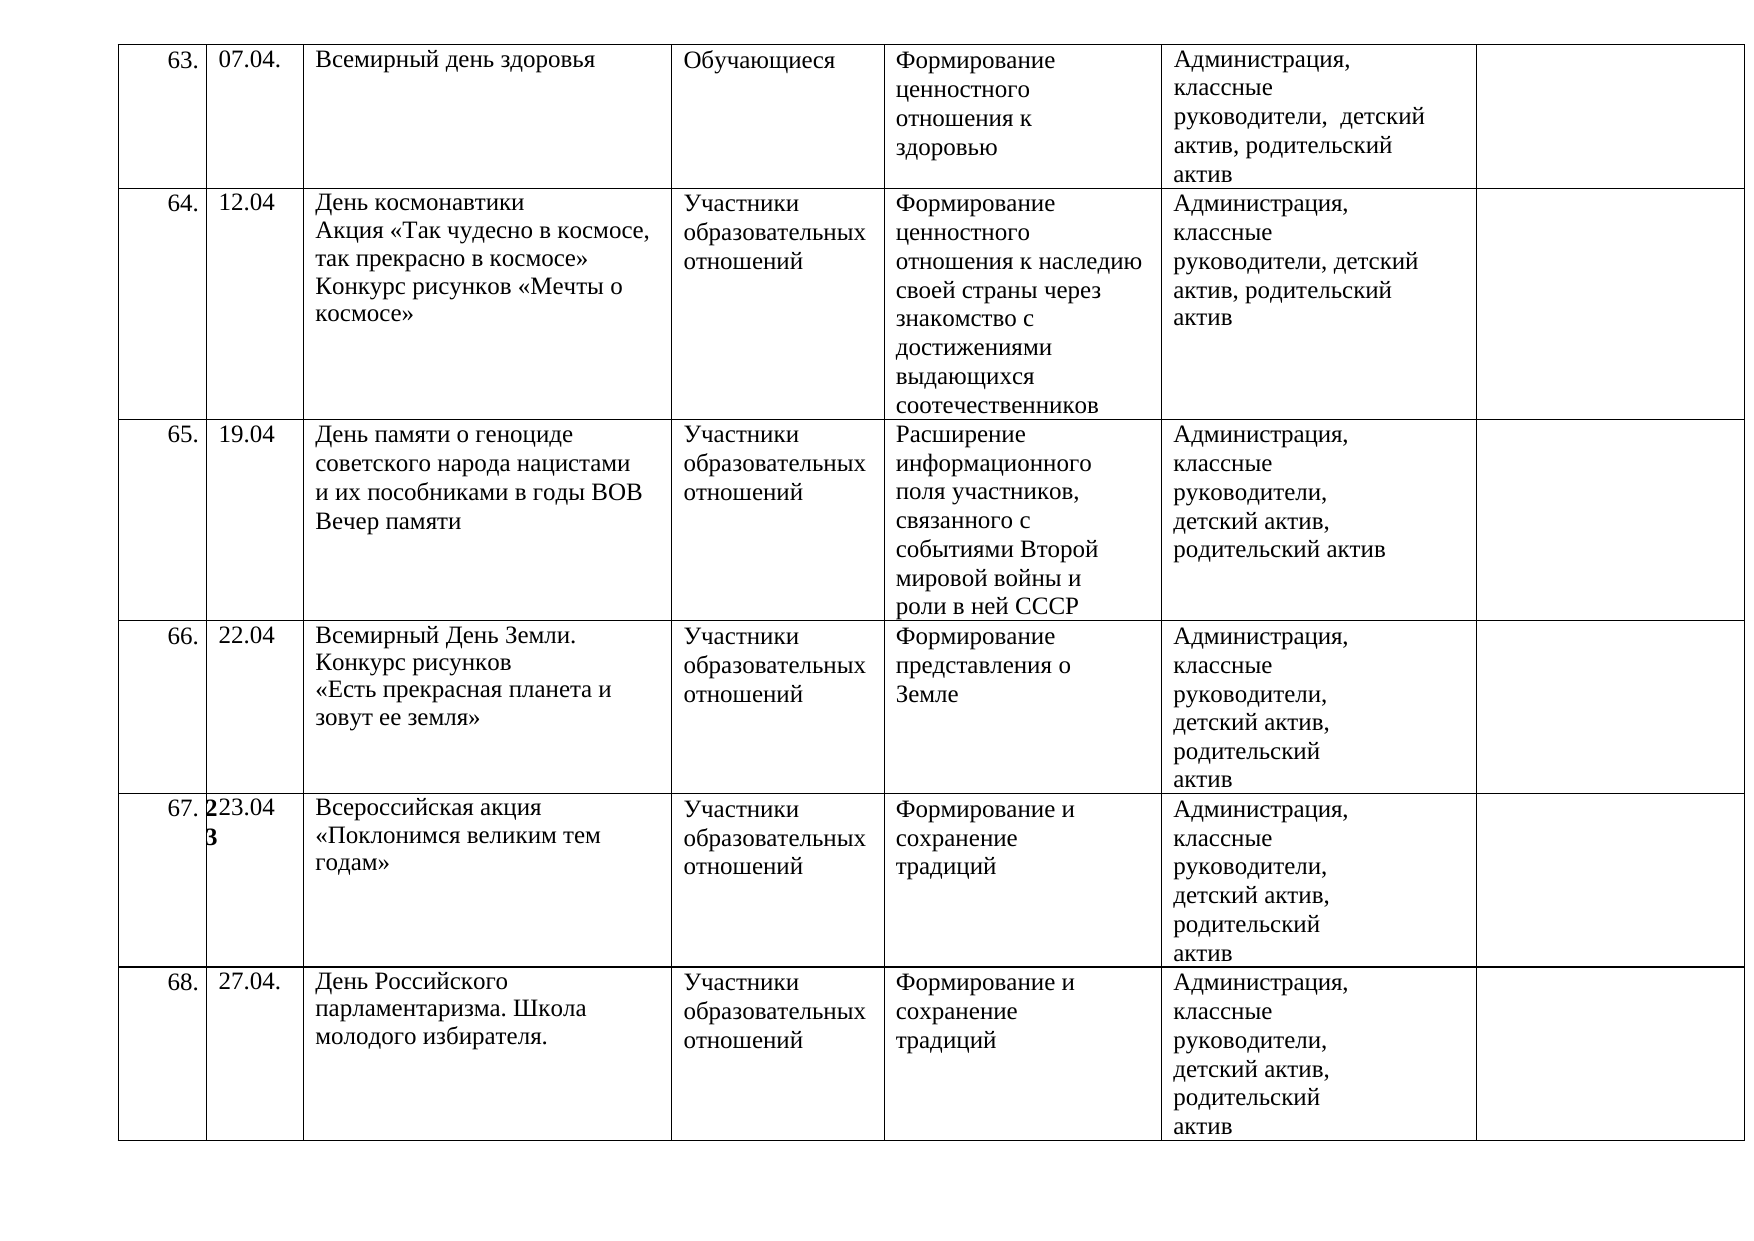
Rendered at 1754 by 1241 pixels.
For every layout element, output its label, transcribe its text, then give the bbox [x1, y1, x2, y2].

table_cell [1162, 968, 1476, 1140]
table_cell [1477, 420, 1744, 620]
table_cell Администрация, классные руководители, детский актив, родительский актив [1162, 189, 1476, 418]
table_cell 07.04. [207, 45, 303, 187]
table_cell Всероссийская акция «Поклонимся великим тем годам» [304, 794, 671, 966]
table_cell Формирование представления о Земле [885, 621, 1161, 793]
table_cell День космонавтики Акция «Так чудесно в космосе, так прекрасно в космосе» Конкурс рисунков «Мечты о космосе» [304, 189, 671, 418]
table_cell Всемирный день здоровья [304, 45, 671, 187]
table_cell 27.04. [207, 968, 303, 1140]
table_cell [1477, 189, 1744, 418]
table_cell 22.04 [207, 621, 303, 793]
table_cell [1477, 621, 1744, 793]
table_cell Администрация, классные руководители, детский актив, родительский актив [1162, 621, 1476, 793]
table_cell Расширение информационного поля участников, связанного с событиями Второй мировой войны и роли в ней СССР [885, 420, 1161, 620]
table_cell [119, 189, 206, 418]
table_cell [885, 968, 1161, 1140]
table_cell 23.04 [207, 794, 303, 966]
table_cell [1477, 968, 1744, 1140]
table_cell [1477, 794, 1744, 966]
table_cell 12.04 [207, 189, 303, 418]
table_cell Участники образовательных отношений [672, 621, 884, 793]
table_cell Обучающиеся [672, 45, 884, 187]
table_cell [119, 420, 206, 620]
table_cell 23 [119, 794, 206, 966]
table_cell Участники образовательных отношений [672, 420, 884, 620]
table_cell Формирование ценностного отношения к наследию своей страны через знакомство с достижениями выдающихся соотечественников [885, 189, 1161, 418]
table_cell Всемирный День Земли. Конкурс рисунков «Есть прекрасная планета и зовут ее земля» [304, 621, 671, 793]
table_cell Формирование и сохранение традиций [885, 794, 1161, 966]
table_cell День памяти о геноциде советского народа нацистами и их пособниками в годы ВОВ Вечер памяти [304, 420, 671, 620]
table_cell [119, 45, 206, 187]
table_cell [119, 968, 206, 1140]
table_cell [1162, 45, 1476, 187]
table_cell [1477, 45, 1744, 187]
table_cell Участники образовательных отношений [672, 794, 884, 966]
table_cell Участники образовательных отношений [672, 968, 884, 1140]
table_cell 19.04 [207, 420, 303, 620]
table_cell [119, 621, 206, 793]
table_cell Администрация, классные руководители, детский актив, родительский актив [1162, 420, 1476, 620]
table_cell Администрация, классные руководители, детский актив, родительский актив [1162, 794, 1476, 966]
table_cell Участники образовательных отношений [672, 189, 884, 418]
table_cell День Российского парламентаризма. Школа молодого избирателя. [304, 968, 671, 1140]
table_cell Формирование ценностного отношения к здоровью [885, 45, 1161, 187]
